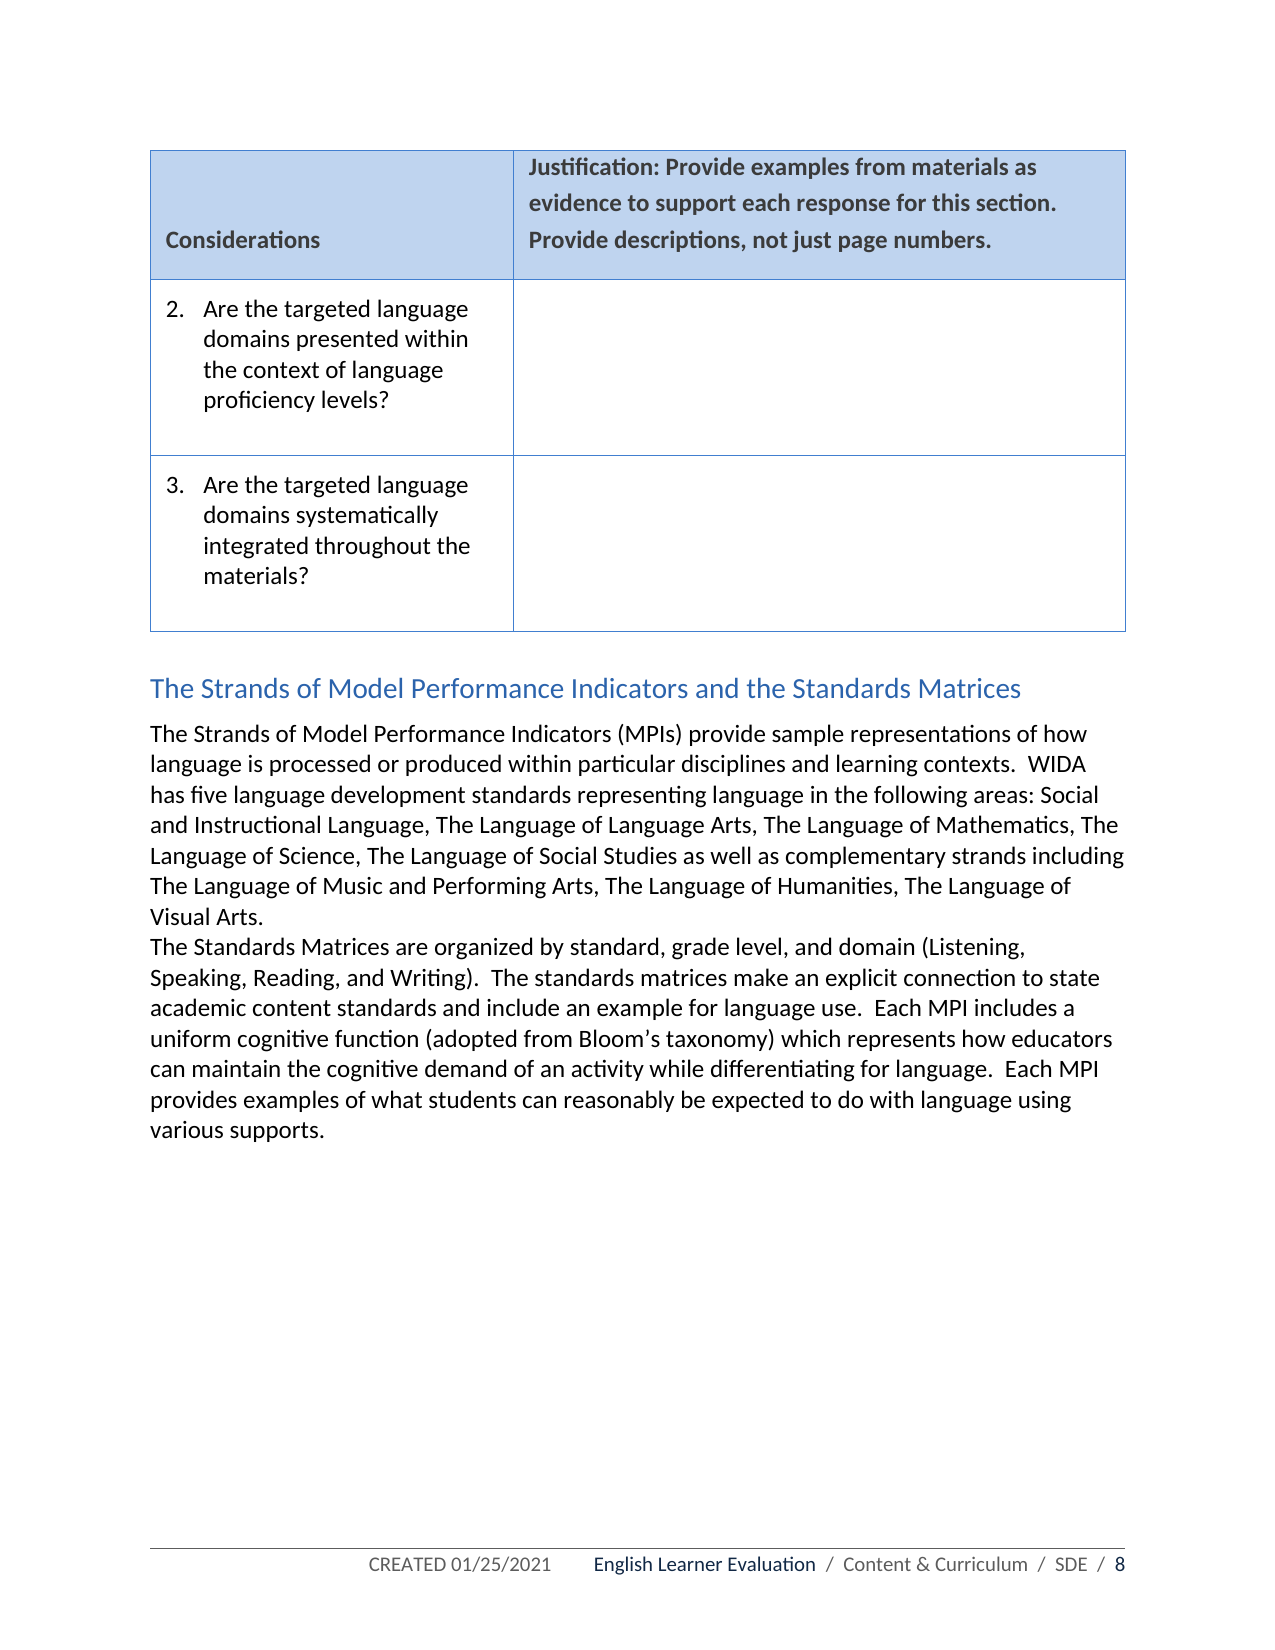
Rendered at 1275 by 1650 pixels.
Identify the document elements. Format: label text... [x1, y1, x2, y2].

text The Standards Matrices are organized by standard, grade level, and domain (Listening, Speaking, Reading, and Writing). The standards matrices make an explicit connection to state academic content standards and include an example for language use. Each MPI includes a uniform cognitive function (adopted from Bloom’s taxonomy) which represents how educators can maintain the cognitive demand of an activity while differentiating for language. Each MPI provides examples of what students can reasonably be expected to do with language using various supports. [150, 932, 1125, 1145]
table_cell Are the targeted language domains presented within the context of language proficiency levels? [151, 280, 513, 455]
table_cell [514, 456, 1125, 631]
text The Strands of Model Performance Indicators (MPIs) provide sample representations of how language is processed or produced within particular disciplines and learning contexts. WIDA has five language development standards representing language in the following areas: Social and Instructional Language, The Language of Language Arts, The Language of Mathematics, The Language of Science, The Language of Social Studies as well as complementary strands including The Language of Music and Performing Arts, The Language of Humanities, The Language of Visual Arts. [150, 718, 1125, 932]
table_header Considerations [151, 151, 513, 279]
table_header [514, 151, 1125, 279]
table_cell [514, 280, 1125, 455]
table_cell Are the targeted language domains systematically integrated throughout the materials? [151, 456, 513, 631]
subtitle The Strands of Model Performance Indicators and the Standards Matrices [150, 670, 1125, 705]
